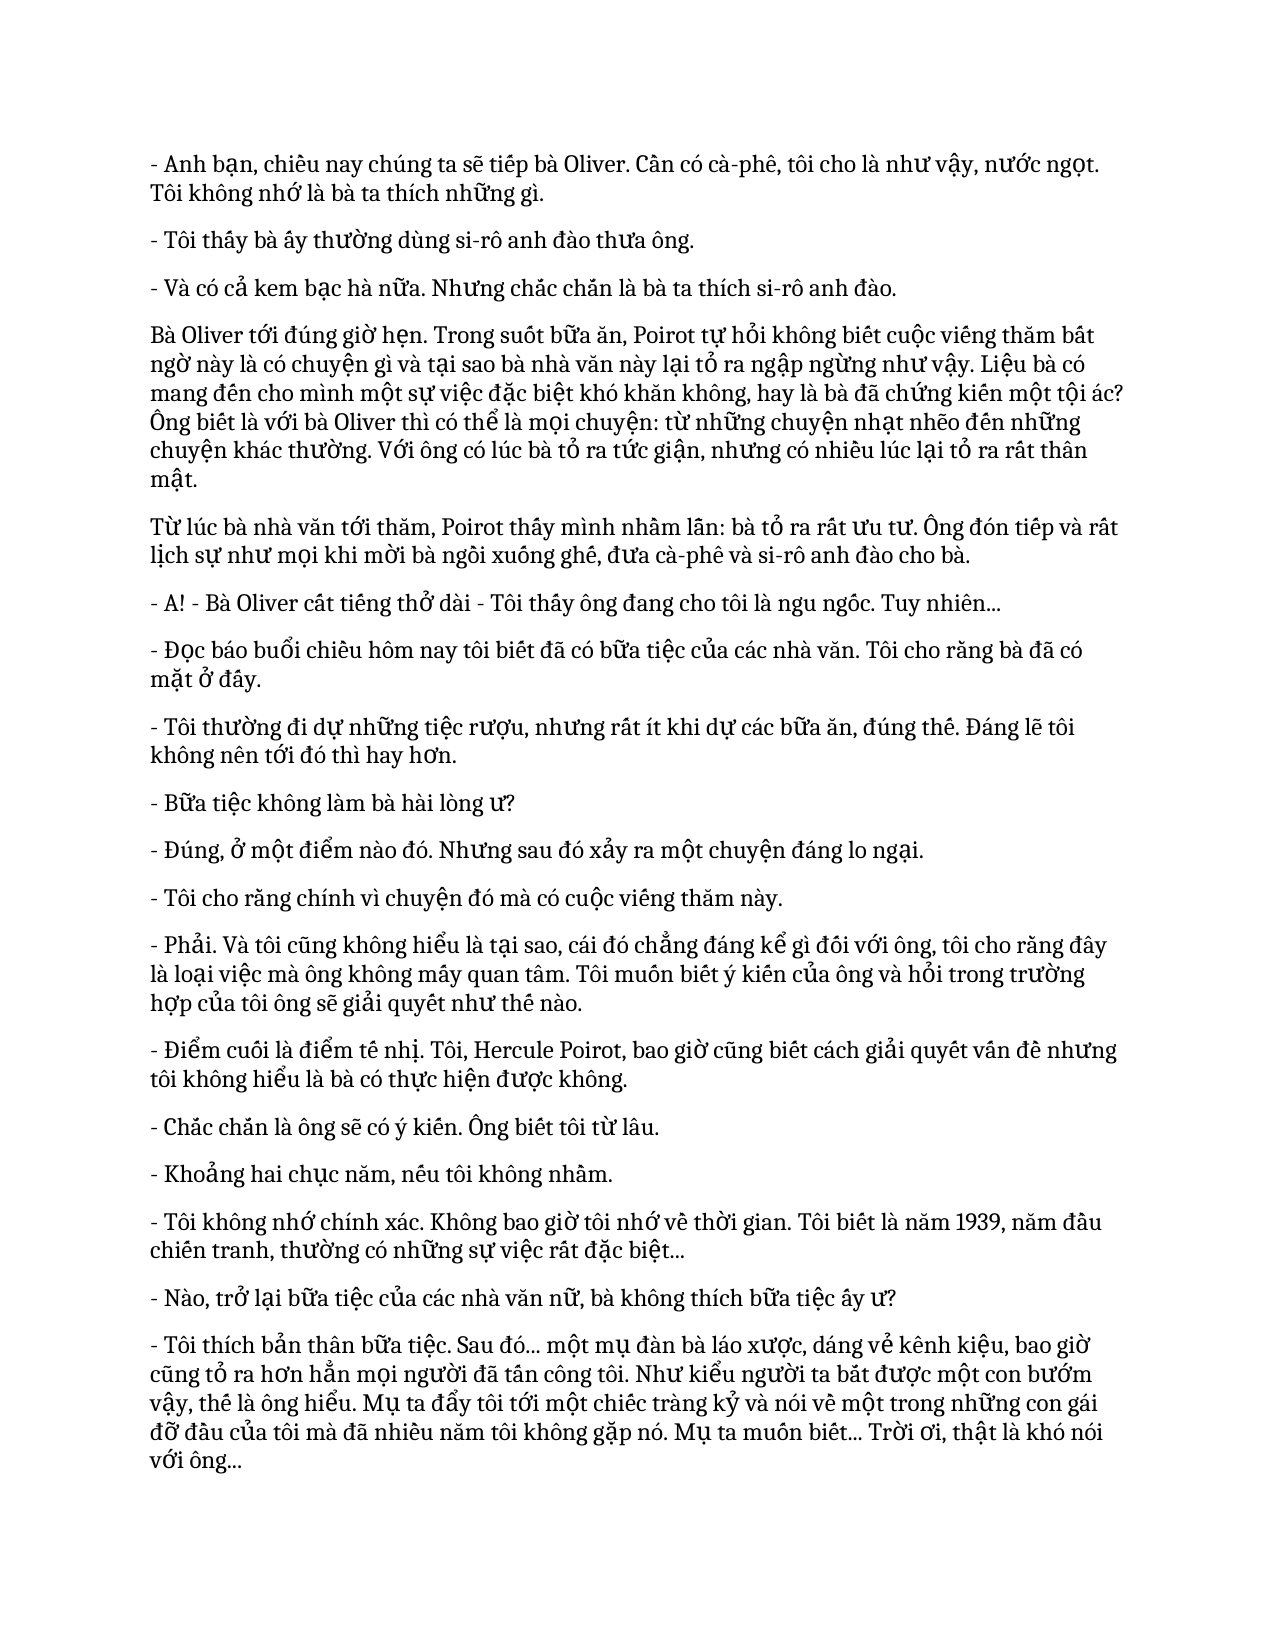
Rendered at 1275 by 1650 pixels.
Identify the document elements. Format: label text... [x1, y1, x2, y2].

text - Và có cả kem bạc hà nữa. Nhưng chắc chắn là bà ta thích si-rô anh đào. [150, 274, 1125, 302]
text - A! - Bà Oliver cất tiếng thở dài - Tôi thấy ông đang cho tôi là ngu ngốc. Tuy nhiên... [150, 589, 1125, 617]
text - Khoảng hai chục năm, nếu tôi không nhầm. [150, 1160, 1125, 1189]
text - Chắc chắn là ông sẽ có ý kiến. Ông biết tôi từ lâu. [150, 1112, 1125, 1141]
text - Tôi thường đi dự những tiệc rượu, nhưng rất ít khi dự các bữa ăn, đúng thế. Đáng lẽ tôi không nên tới đó thì hay hơn. [150, 712, 1125, 770]
text - Điểm cuối là điểm tế nhị. Tôi, Hercule Poirot, bao giờ cũng biết cách giải quyết vấn đề nhưng tôi không hiểu là bà có thực hiện được không. [150, 1036, 1125, 1094]
text Từ lúc bà nhà văn tới thăm, Poirot thấy mình nhầm lẫn: bà tỏ ra rất ưu tư. Ông đón tiếp và rất lịch sự như mọi khi mời bà ngồi xuống ghế, đưa cà-phê và si-rô anh đào cho bà. [150, 512, 1125, 570]
text - Tôi thấy bà ấy thường dùng si-rô anh đào thưa ông. [150, 226, 1125, 255]
text - Anh bạn, chiều nay chúng ta sẽ tiếp bà Oliver. Cần có cà-phê, tôi cho là như vậy, nước ngọt. Tôi không nhớ là bà ta thích những gì. [150, 150, 1125, 207]
text - Đúng, ở một điểm nào đó. Nhưng sau đó xảy ra một chuyện đáng lo ngại. [150, 836, 1125, 865]
text - Bữa tiệc không làm bà hài lòng ư? [150, 789, 1125, 817]
text Bà Oliver tới đúng giờ hẹn. Trong suốt bữa ăn, Poirot tự hỏi không biết cuộc viếng thăm bất ngờ này là có chuyện gì và tại sao bà nhà văn này lại tỏ ra ngập ngừng như vậy. Liệu bà có mang đến cho mình một sự việc đặc biệt khó khăn không, hay là bà đã chứng kiến một tội ác? Ông biết là với bà Oliver thì có thể là mọi chuyện: từ những chuyện nhạt nhẽo đến những chuyện khác thường. Với ông có lúc bà tỏ ra tức giận, nhưng có nhiều lúc lại tỏ ra rất thân mật. [150, 321, 1125, 494]
text - Tôi cho rằng chính vì chuyện đó mà có cuộc viếng thăm này. [150, 884, 1125, 912]
text - Nào, trở lại bữa tiệc của các nhà văn nữ, bà không thích bữa tiệc ấy ư? [150, 1284, 1125, 1312]
text - Tôi thích bản thân bữa tiệc. Sau đó... một mụ đàn bà láo xược, dáng vẻ kênh kiệu, bao giờ cũng tỏ ra hơn hẳn mọi người đã tấn công tôi. Như kiểu người ta bắt được một con bướm vậy, thế là ông hiểu. Mụ ta đẩy tôi tới một chiếc tràng kỷ và nói về một trong những con gái đỡ đầu của tôi mà đã nhiều năm tôi không gặp nó. Mụ ta muốn biết... Trời ơi, thật là khó nói với ông... [150, 1331, 1125, 1475]
text - Đọc báo buổi chiều hôm nay tôi biết đã có bữa tiệc của các nhà văn. Tôi cho rằng bà đã có mặt ở đấy. [150, 636, 1125, 694]
text - Tôi không nhớ chính xác. Không bao giờ tôi nhớ về thời gian. Tôi biết là năm 1939, năm đầu chiến tranh, thường có những sự việc rất đặc biệt... [150, 1207, 1125, 1265]
text - Phải. Và tôi cũng không hiểu là tại sao, cái đó chẳng đáng kể gì đối với ông, tôi cho rằng đây là loại việc mà ông không mấy quan tâm. Tôi muốn biết ý kiến của ông và hỏi trong trường hợp của tôi ông sẽ giải quyết như thế nào. [150, 931, 1125, 1017]
